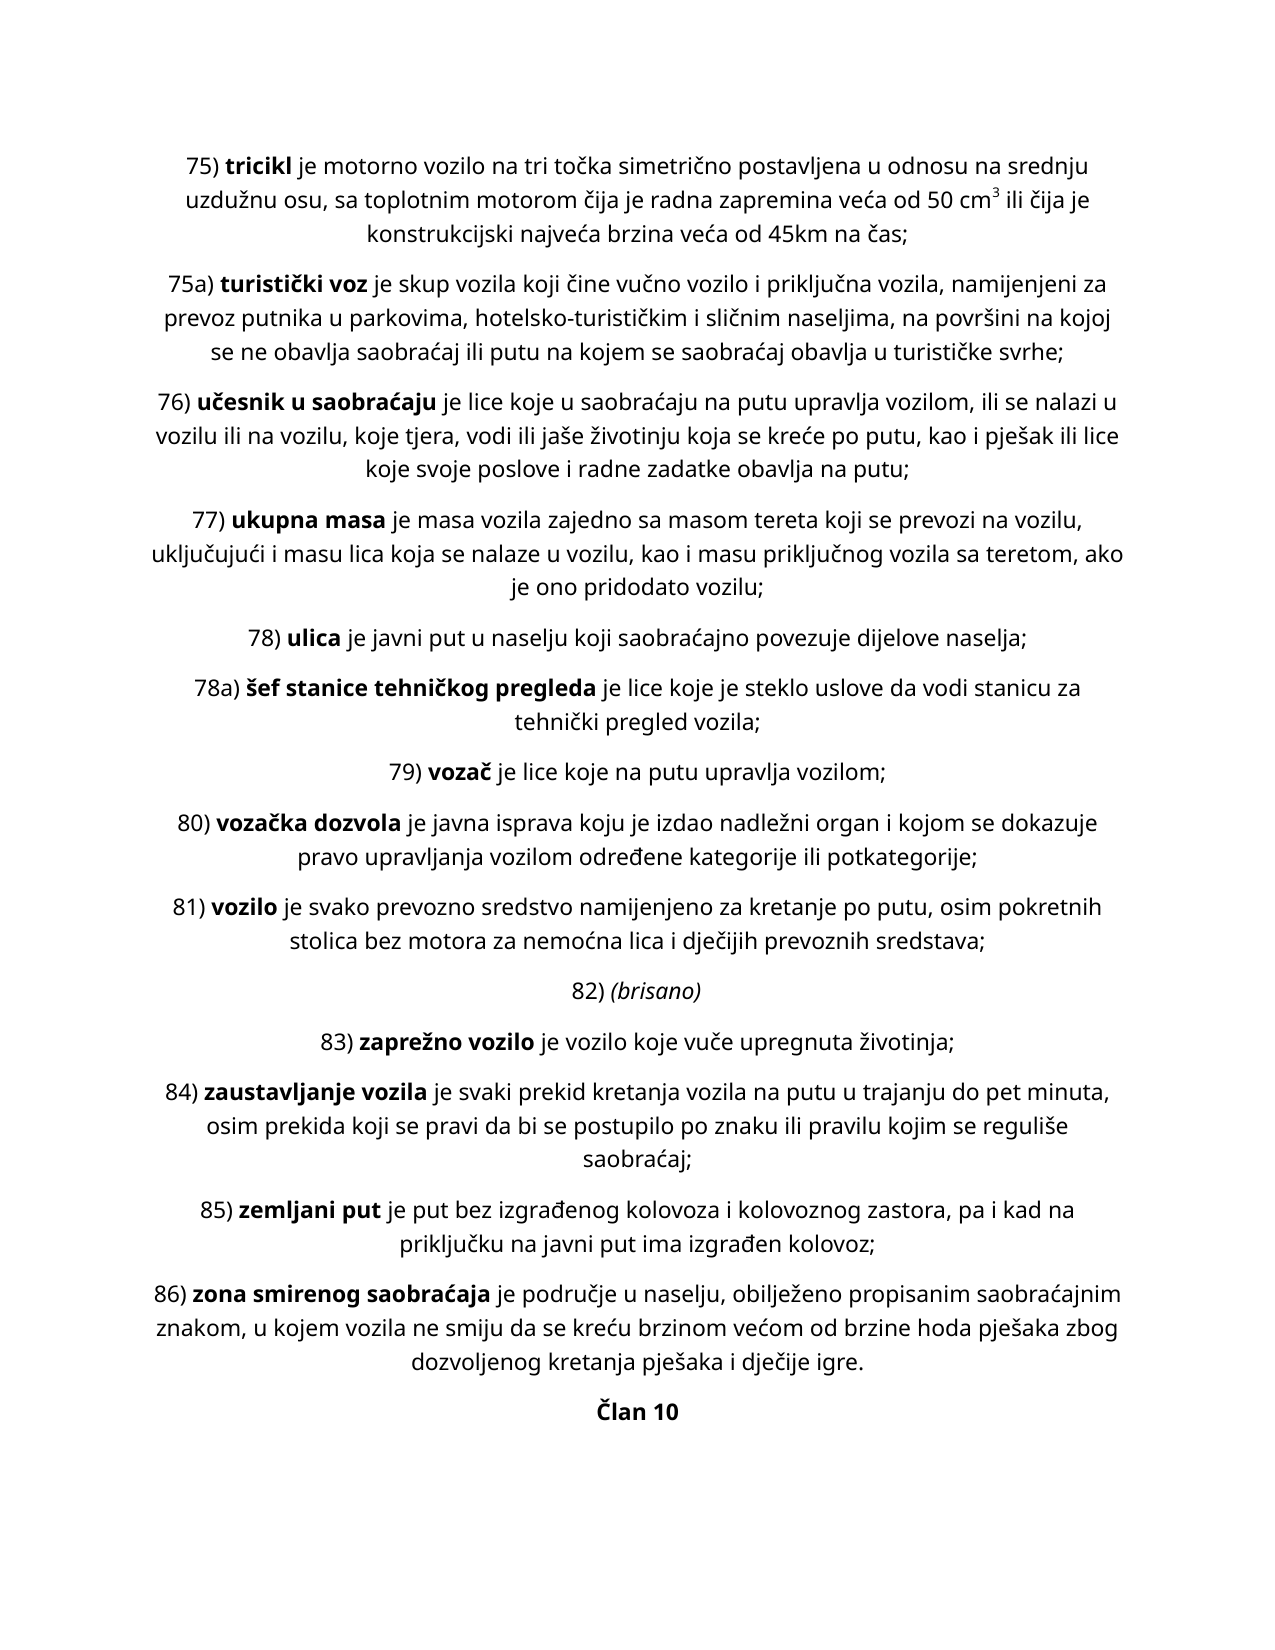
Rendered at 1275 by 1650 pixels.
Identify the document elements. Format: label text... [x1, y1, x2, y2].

text 80) vozačka dozvola je javna isprava koju je izdao nadležni organ i kojom se dokazuje pravo upravljanja vozilom određene kategorije ili potkategorije; [150, 807, 1125, 872]
text 82) (brisano) [150, 975, 1125, 1006]
text 76) učesnik u saobraćaju je lice koje u saobraćaju na putu upravlja vozilom, ili se nalazi u vozilu ili na vozilu, koje tjera, vodi ili jaše životinju koja se kreće po putu, kao i pješak ili lice koje svoje poslove i radne zadatke obavlja na putu; [150, 386, 1125, 484]
text 78) ulica je javni put u naselju koji saobraćajno povezuje dijelove naselja; [150, 622, 1125, 653]
text 81) vozilo je svako prevozno sredstvo namijenjeno za kretanje po putu, osim pokretnih stolica bez motora za nemoćna lica i dječijih prevoznih sredstava; [150, 891, 1125, 956]
text 85) zemljani put je put bez izgrađenog kolovoza i kolovoznog zastora, pa i kad na priključku na javni put ima izgrađen kolovoz; [150, 1194, 1125, 1259]
text 75) tricikl je motorno vozilo na tri točka simetrično postavljena u odnosu na srednju uzdužnu osu, sa toplotnim motorom čija je radna zapremina veća od 50 cm3 ili čija je konstrukcijski najveća brzina veća od 45km na čas; [150, 150, 1125, 249]
text 77) ukupna masa je masa vozila zajedno sa masom tereta koji se prevozi na vozilu, uključujući i masu lica koja se nalaze u vozilu, kao i masu priključnog vozila sa teretom, ako je ono pridodato vozilu; [150, 504, 1125, 602]
text Član 10 [150, 1396, 1125, 1427]
text 78a) šef stanice tehničkog pregleda je lice koje je steklo uslove da vodi stanicu za tehnički pregled vozila; [150, 672, 1125, 737]
text 83) zaprežno vozilo je vozilo koje vuče upregnuta životinja; [150, 1025, 1125, 1057]
text 84) zaustavljanje vozila je svaki prekid kretanja vozila na putu u trajanju do pet minuta, osim prekida koji se pravi da bi se postupilo po znaku ili pravilu kojim se reguliše saobraćaj; [150, 1076, 1125, 1174]
text 86) zona smirenog saobraćaja je područje u naselju, obilježeno propisanim saobraćajnim znakom, u kojem vozila ne smiju da se kreću brzinom većom od brzine hoda pješaka zbog dozvoljenog kretanja pješaka i dječije igre. [150, 1278, 1125, 1377]
text 75a) turistički voz je skup vozila koji čine vučno vozilo i priključna vozila, namijenjeni za prevoz putnika u parkovima, hotelsko-turističkim i sličnim naseljima, na površini na kojoj se ne obavlja saobraćaj ili putu na kojem se saobraćaj obavlja u turističke svrhe; [150, 268, 1125, 367]
text 79) vozač je lice koje na putu upravlja vozilom; [150, 756, 1125, 787]
